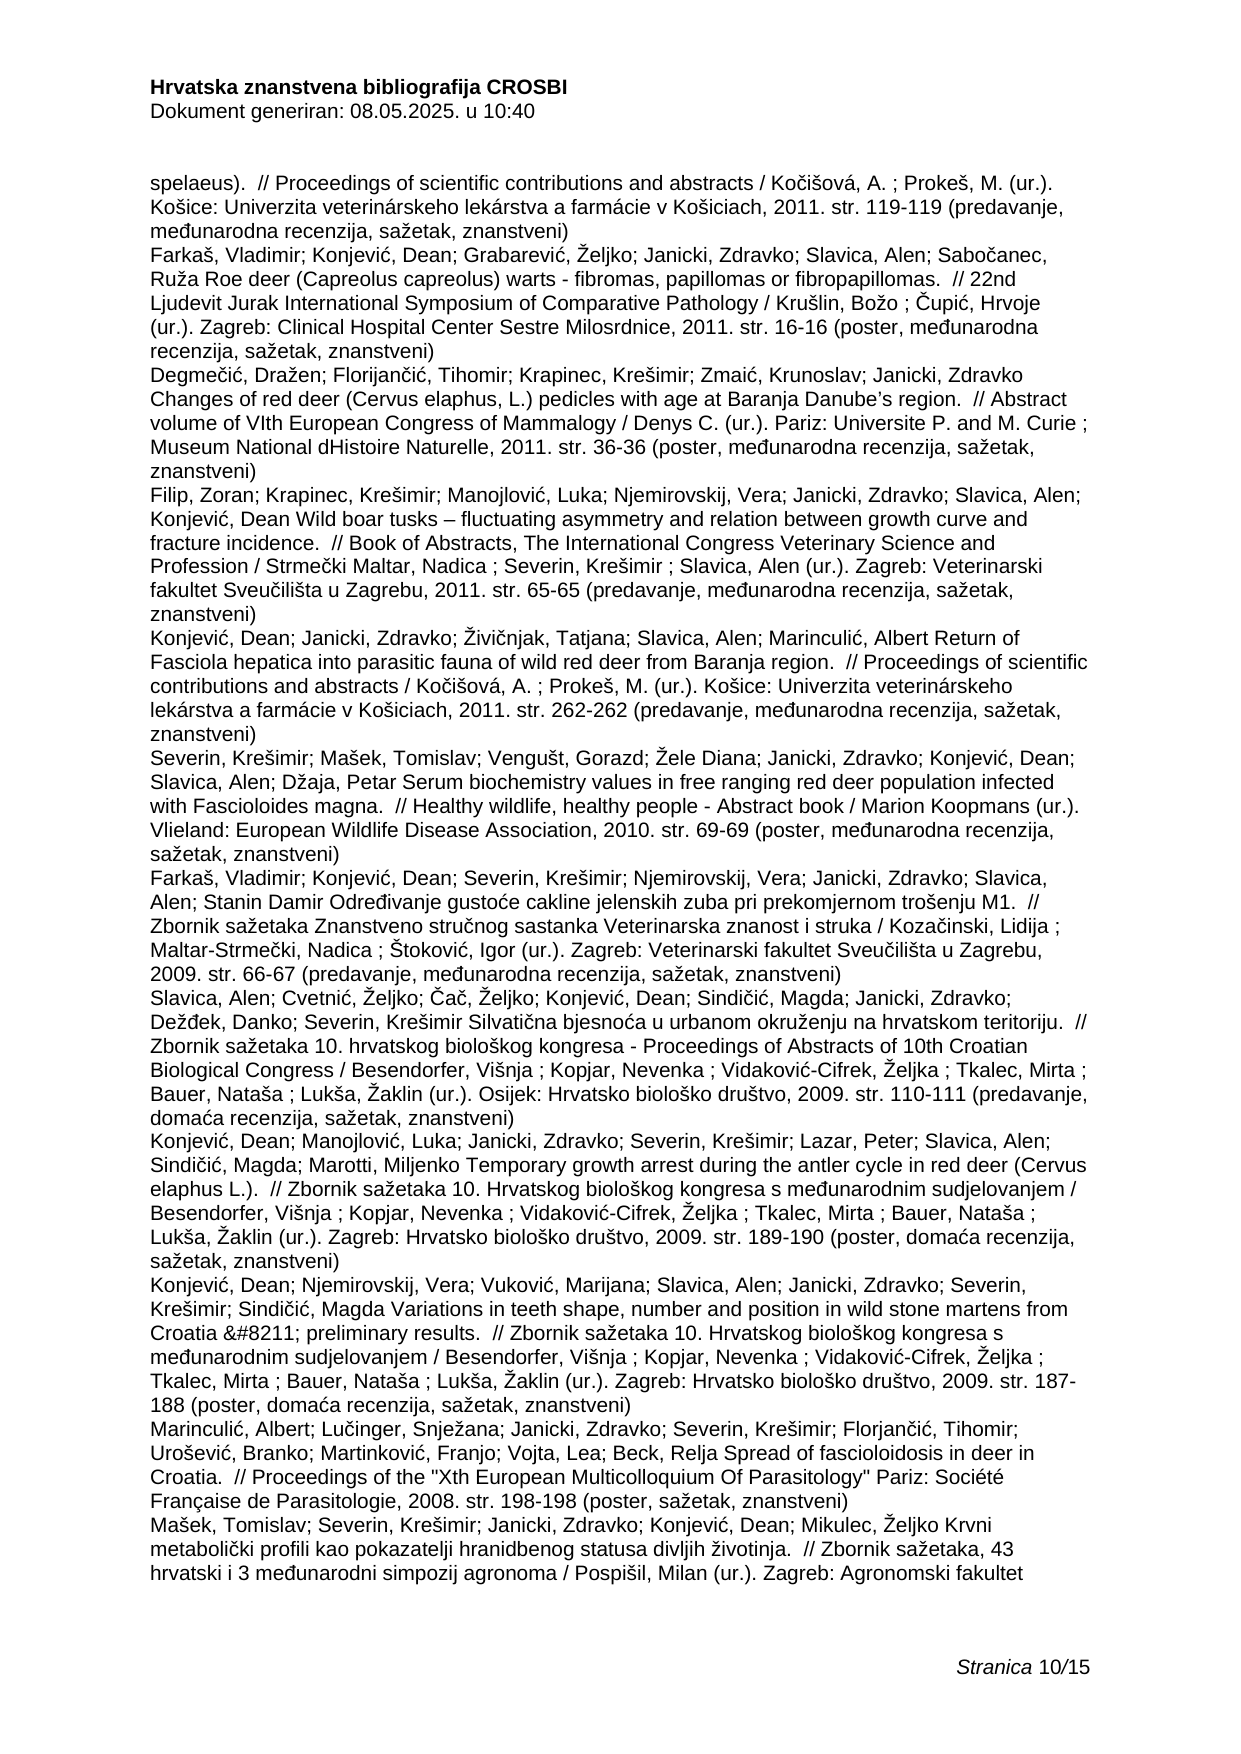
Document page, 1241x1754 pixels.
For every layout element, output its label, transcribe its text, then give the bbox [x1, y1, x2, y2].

text Farkaš, Vladimir; Konjević, Dean; Grabarević, Željko; Janicki, Zdravko; Slavica, Alen; Sabočanec, Ruža [150, 243, 1090, 363]
text Slavica, Alen; Cvetnić, Željko; Čač, Željko; Konjević, Dean; Sindičić, Magda; Janicki, Zdravko; Dežđek, Danko; Severin, Krešimir [150, 986, 1090, 1129]
text Filip, Zoran; Krapinec, Krešimir; Manojlović, Luka; Njemirovskij, Vera; Janicki, Zdravko; Slavica, Alen; Konjević, Dean [150, 482, 1090, 626]
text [150, 1513, 1090, 1584]
text Severin, Krešimir; Mašek, Tomislav; Vengušt, Gorazd; Žele Diana; Janicki, Zdravko; Konjević, Dean; Slavica, Alen; Džaja, Petar [150, 746, 1090, 866]
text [150, 171, 1090, 243]
text Konjević, Dean; Manojlović, Luka; Janicki, Zdravko; Severin, Krešimir; Lazar, Peter; Slavica, Alen; Sindičić, Magda; Marotti, Miljenko [150, 1129, 1090, 1273]
text Konjević, Dean; Janicki, Zdravko; Živičnjak, Tatjana; Slavica, Alen; Marinculić, Albert [150, 626, 1090, 746]
text Konjević, Dean; Njemirovskij, Vera; Vuković, Marijana; Slavica, Alen; Janicki, Zdravko; Severin, Krešimir; Sindičić, Magda [150, 1273, 1090, 1417]
text Marinculić, Albert; Lučinger, Snježana; Janicki, Zdravko; Severin, Krešimir; Florjančić, Tihomir; Urošević, Branko; Martinković, Franjo; Vojta, Lea; Beck, Relja [150, 1417, 1090, 1513]
text Farkaš, Vladimir; Konjević, Dean; Severin, Krešimir; Njemirovskij, Vera; Janicki, Zdravko; Slavica, Alen; Stanin Damir [150, 866, 1090, 986]
text Degmečić, Dražen; Florijančić, Tihomir; Krapinec, Krešimir; Zmaić, Krunoslav; Janicki, Zdravko [150, 363, 1090, 482]
